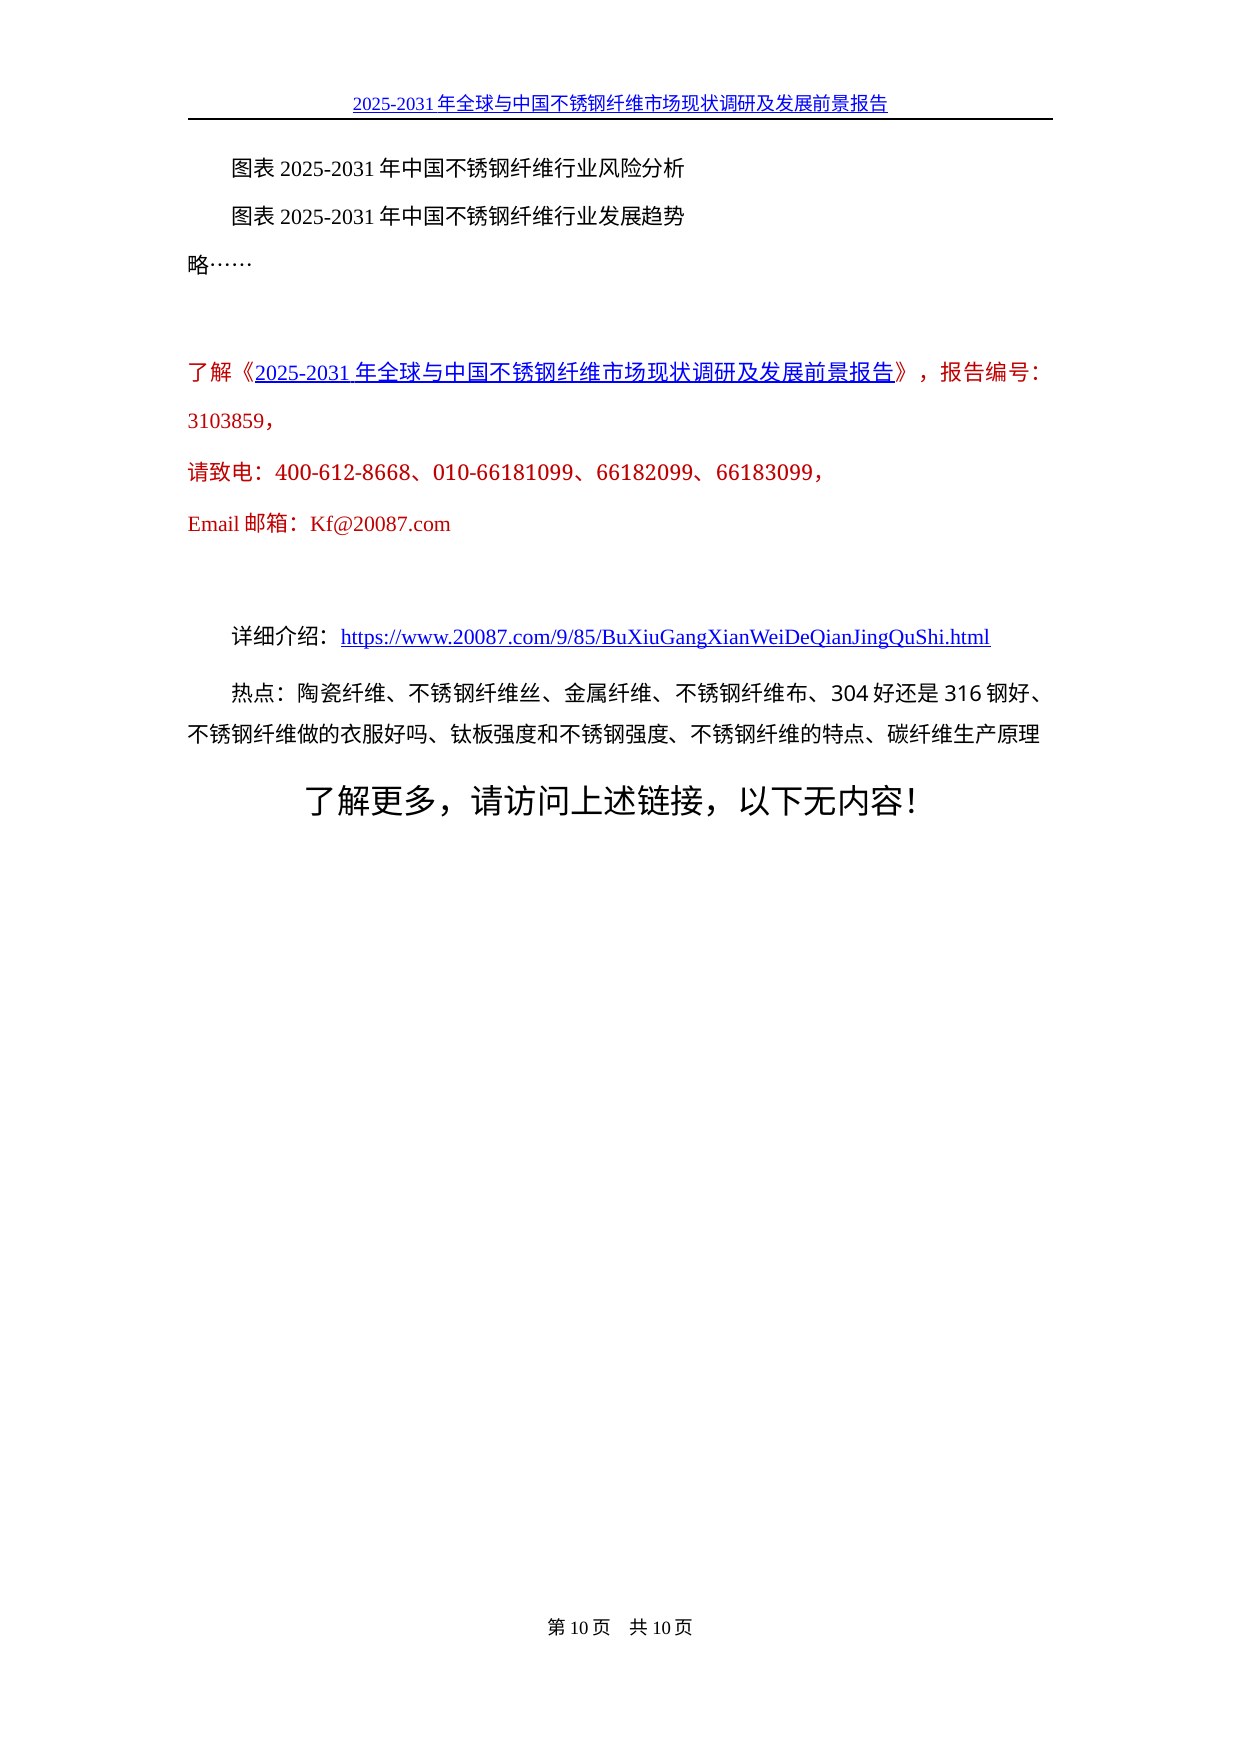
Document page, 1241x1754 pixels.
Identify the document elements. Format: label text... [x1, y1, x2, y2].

text 详细介绍：https://www.20087.com/9/85/BuXiuGangXianWeiDeQianJingQuShi.html [187, 619, 1053, 651]
text 了解《2025-2031年全球与中国不锈钢纤维市场现状调研及发展前景报告》，报告编号：3103859， [187, 354, 1053, 435]
text Email邮箱：Kf@20087.com [187, 506, 1053, 538]
text 请致电：400-612-8668、010-66181099、66182099、66183099， [187, 454, 1053, 487]
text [187, 150, 1053, 280]
text 热点：陶瓷纤维、不锈钢纤维丝、金属纤维、不锈钢纤维布、304好还是316钢好、不锈钢纤维做的衣服好吗、钛板强度和不锈钢强度、不锈钢纤维的特点、碳纤维生产原理 [187, 676, 1053, 749]
title 了解更多，请访问上述链接，以下无内容！ [187, 766, 1053, 831]
